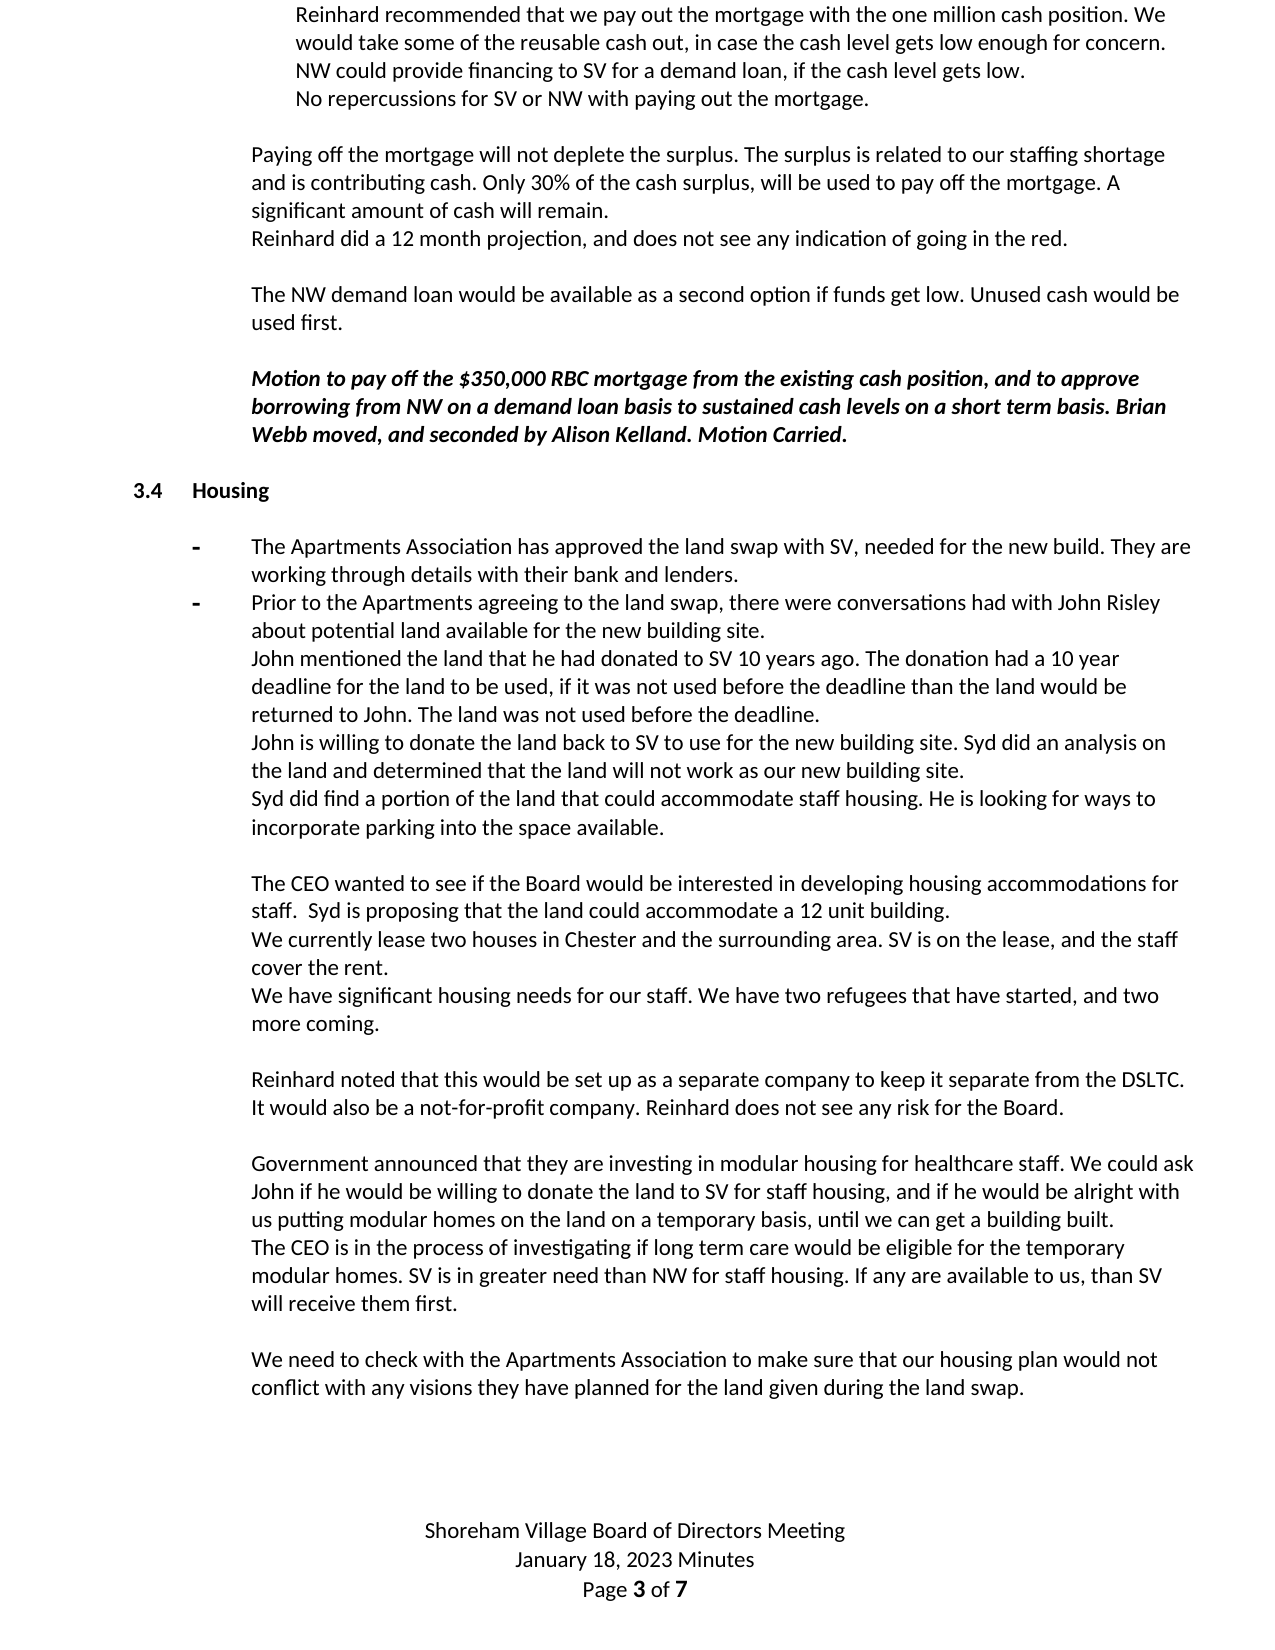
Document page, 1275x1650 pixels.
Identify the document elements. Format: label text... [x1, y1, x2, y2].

list Housing [133, 476, 1196, 504]
list The NW demand loan would be available as a second option if funds get low. Unused cash would be used first. [251, 280, 1196, 336]
list Reinhard noted that this would be set up as a separate company to keep it separate from the DSLTC. It would also be a not-for-profit company. Reinhard does not see any risk for the Board. [251, 1065, 1196, 1121]
text Motion to pay off the $350,000 RBC mortgage from the existing cash position, and to approve borrowing from NW on a demand loan basis to sustained cash levels on a short term basis. Brian Webb moved, and seconded by Alison Kelland. Motion Carried. [251, 364, 1196, 448]
list John mentioned the land that he had donated to SV 10 years ago. The donation had a 10 year deadline for the land to be used, if it was not used before the deadline than the land would be returned to John. The land was not used before the deadline. [251, 644, 1196, 728]
list Government announced that they are investing in modular housing for healthcare staff. We could ask John if he would be willing to donate the land to SV for staff housing, and if he would be alright with us putting modular homes on the land on a temporary basis, until we can get a building built. [251, 1149, 1196, 1233]
list Reinhard did a 12 month projection, and does not see any indication of going in the red. [251, 224, 1196, 252]
list Reinhard recommended that we pay out the mortgage with the one million cash position. We would take some of the reusable cash out, in case the cash level gets low enough for concern. NW could provide financing to SV for a demand loan, if the cash level gets low. [295, 0, 1196, 84]
list The CEO wanted to see if the Board would be interested in developing housing accommodations for staff. Syd is proposing that the land could accommodate a 12 unit building. [251, 869, 1196, 925]
list We currently lease two houses in Chester and the surrounding area. SV is on the lease, and the staff cover the rent. [251, 925, 1196, 981]
list The Apartments Association has approved the land swap with SV, needed for the new build. They are working through details with their bank and lenders. [192, 532, 1196, 588]
list Paying off the mortgage will not deplete the surplus. The surplus is related to our staffing shortage and is contributing cash. Only 30% of the cash surplus, will be used to pay off the mortgage. A significant amount of cash will remain. [251, 140, 1196, 224]
list Syd did find a portion of the land that could accommodate staff housing. He is looking for ways to incorporate parking into the space available. [251, 784, 1196, 841]
list No repercussions for SV or NW with paying out the mortgage. [295, 84, 1196, 112]
list We need to check with the Apartments Association to make sure that our housing plan would not conflict with any visions they have planned for the land given during the land swap. [251, 1345, 1196, 1401]
list John is willing to donate the land back to SV to use for the new building site. Syd did an analysis on the land and determined that the land will not work as our new building site. [251, 728, 1196, 784]
list We have significant housing needs for our staff. We have two refugees that have started, and two more coming. [251, 981, 1196, 1037]
list The CEO is in the process of investigating if long term care would be eligible for the temporary modular homes. SV is in greater need than NW for staff housing. If any are available to us, than SV will receive them first. [251, 1233, 1196, 1317]
list Prior to the Apartments agreeing to the land swap, there were conversations had with John Risley about potential land available for the new building site. [192, 588, 1196, 644]
